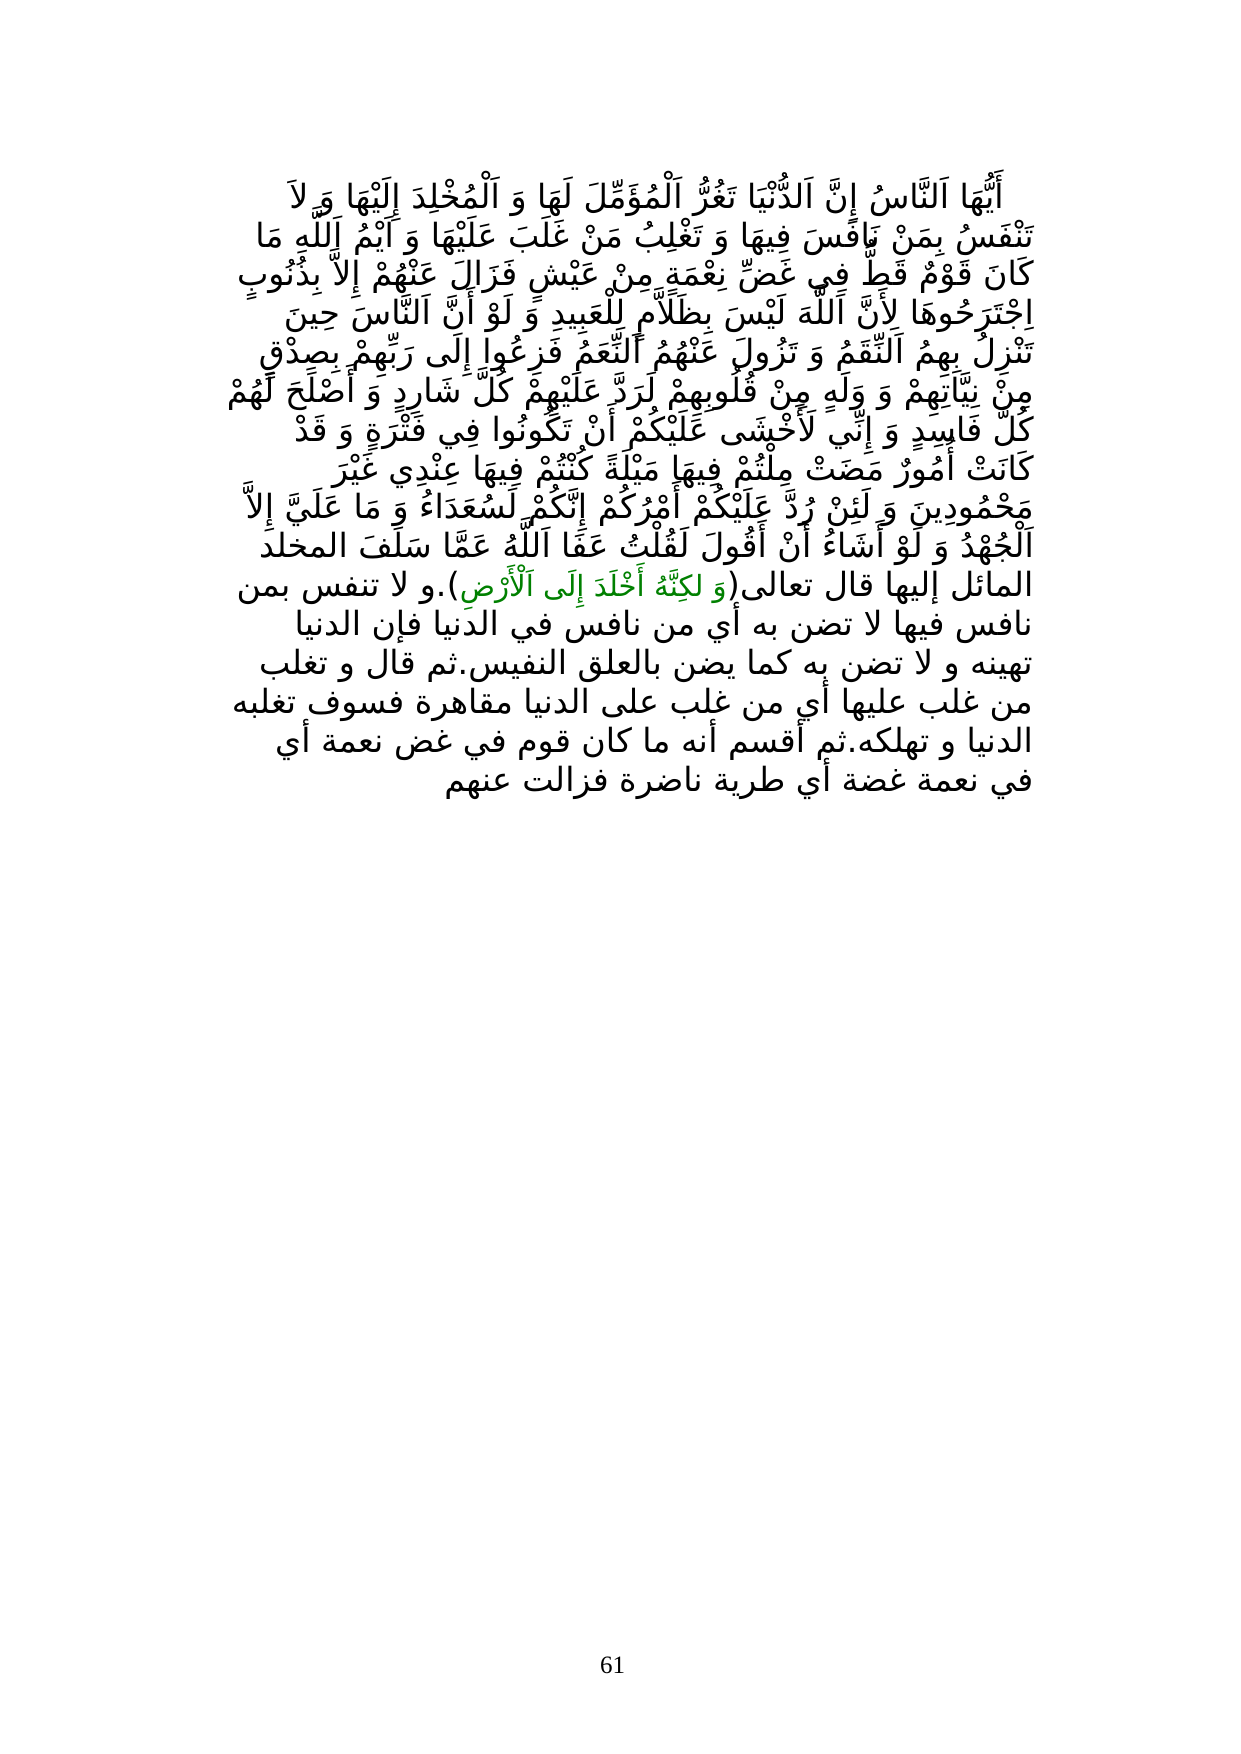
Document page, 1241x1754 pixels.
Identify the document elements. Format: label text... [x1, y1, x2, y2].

text أَيُّهَا اَلنَّاسُ إِنَّ اَلدُّنْيَا تَغُرُّ اَلْمُؤَمِّلَ لَهَا وَ اَلْمُخْلِدَ إِلَيْهَا وَ لاَ تَنْفَسُ بِمَنْ نَافَسَ فِيهَا وَ تَغْلِبُ مَنْ غَلَبَ عَلَيْهَا وَ اَيْمُ اَللَّهِ مَا كَانَ قَوْمٌ قَطُّ فِي غَضِّ نِعْمَةٍ مِنْ عَيْشٍ فَزَالَ عَنْهُمْ إِلاَّ بِذُنُوبٍ اِجْتَرَحُوهَا لِأَنَّ اَللَّهَ لَيْسَ بِظَلاَّمٍ لِلْعَبِيدِ وَ لَوْ أَنَّ اَلنَّاسَ حِينَ تَنْزِلُ بِهِمُ اَلنِّقَمُ وَ تَزُولَ عَنْهُمُ اَلنِّعَمُ فَزِعُوا إِلَى رَبِّهِمْ بِصِدْقٍ مِنْ نِيَّاتِهِمْ وَ وَلَهٍ مِنْ قُلُوبِهِمْ لَرَدَّ عَلَيْهِمْ كُلَّ شَارِدٍ وَ أَصْلَحَ لَهُمْ كُلَّ فَاسِدٍ وَ إِنِّي لَأَخْشَى عَلَيْكُمْ أَنْ تَكُونُوا فِي فَتْرَةٍ وَ قَدْ كَانَتْ أُمُورٌ مَضَتْ مِلْتُمْ فِيهَا مَيْلَةً كُنْتُمْ فِيهَا عِنْدِي غَيْرَ مَحْمُودِينَ وَ لَئِنْ رُدَّ عَلَيْكُمْ أَمْرُكُمْ إِنَّكُمْ لَسُعَدَاءُ وَ مَا عَلَيَّ إِلاَّ اَلْجُهْدُ وَ لَوْ أَشَاءُ أَنْ أَقُولَ لَقُلْتُ عَفَا اَللَّهُ عَمَّا سَلَفَ المخلد المائل إليها قال تعالى(وَ لكِنَّهُ أَخْلَدَ إِلَى اَلْأَرْضِ).و لا تنفس بمن نافس فيها لا تضن به أي من نافس في الدنيا فإن الدنيا تهينه و لا تضن به كما يضن بالعلق النفيس.ثم قال و تغلب من غلب عليها أي من غلب على الدنيا مقاهرة فسوف تغلبه الدنيا و تهلكه.ثم أقسم أنه ما كان قوم في غض نعمة أي في نعمة غضة أي طرية ناضرة فزالت عنهم [222, 177, 1033, 799]
